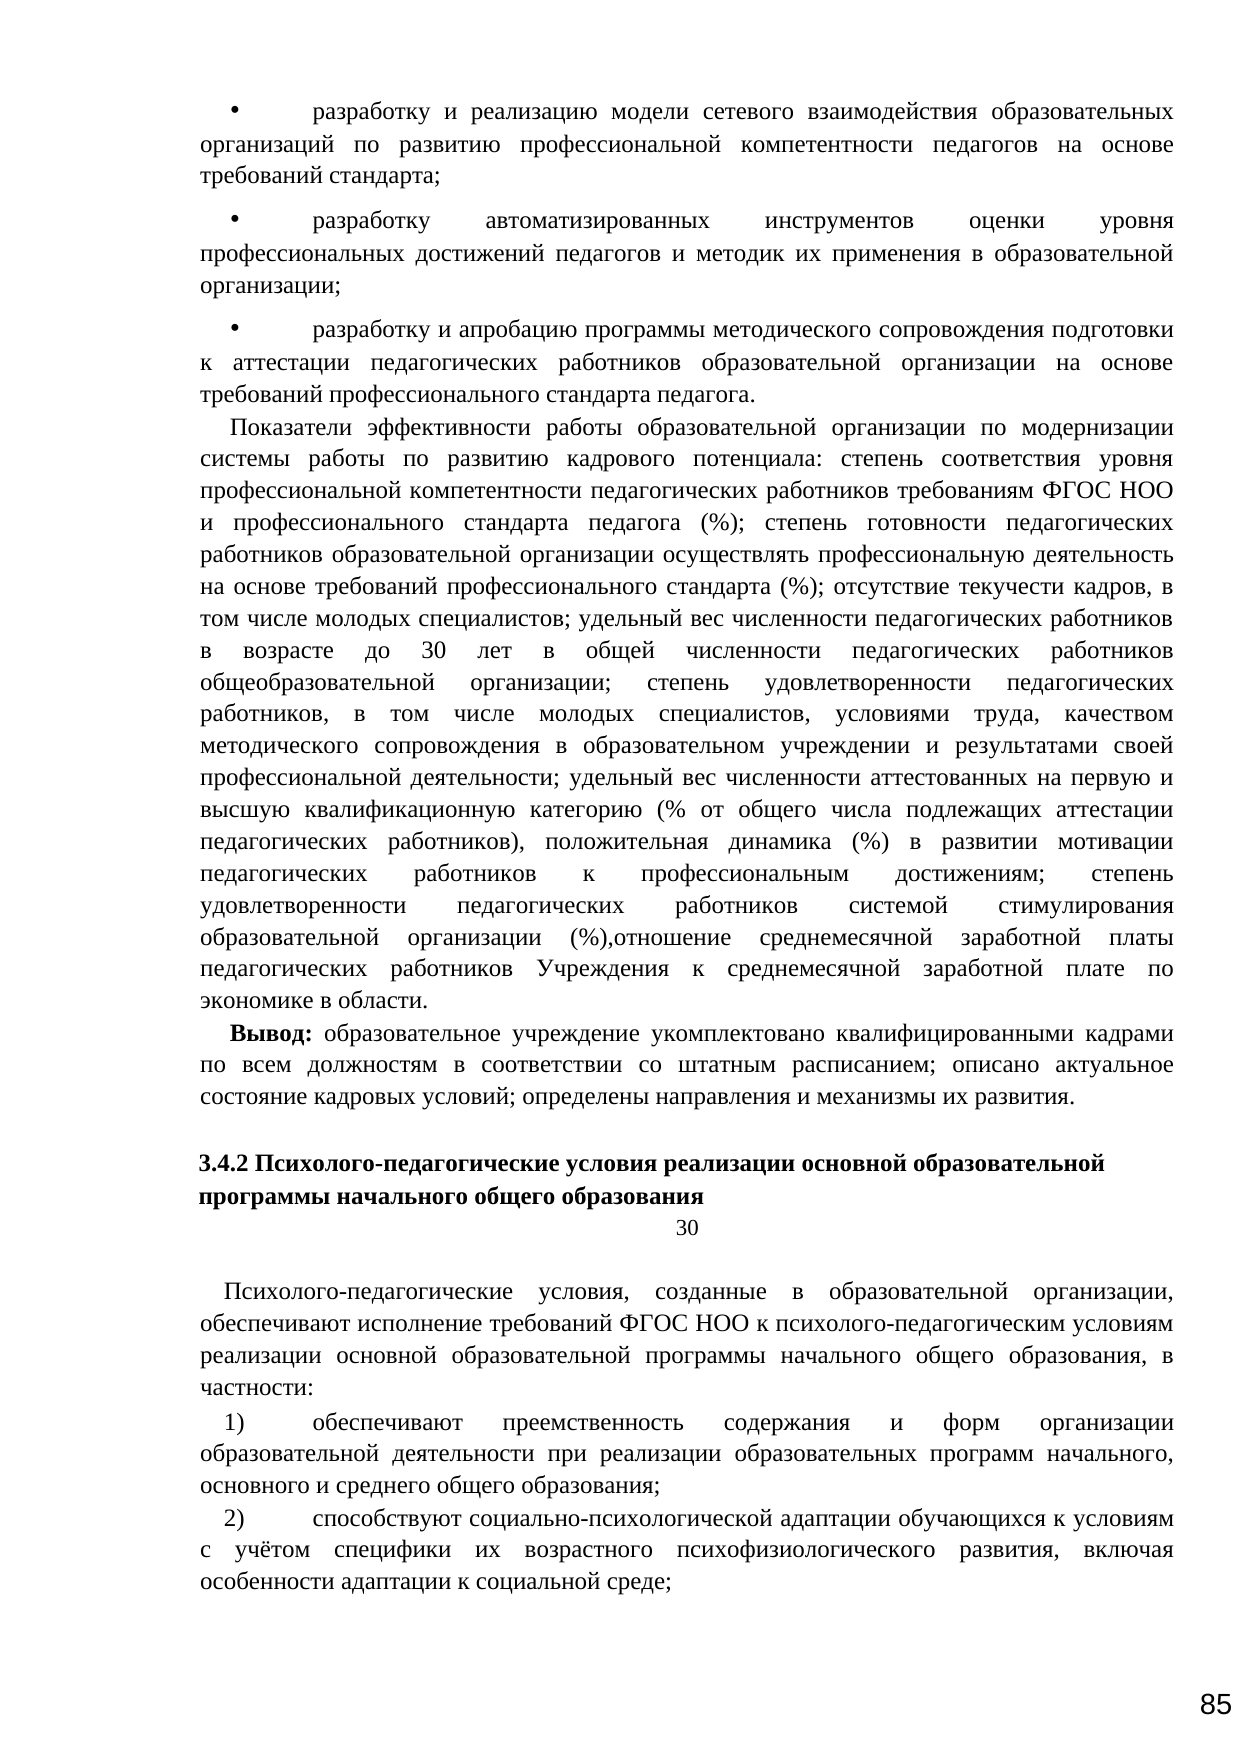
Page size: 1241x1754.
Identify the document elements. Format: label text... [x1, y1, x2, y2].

list разработку и реализацию модели сетевого взаимодействия образовательных организаций по развитию профессиональной компетентности педагогов на основе требований стандарта; [200, 92, 1174, 189]
text 30 [198, 1214, 1176, 1240]
text Вывод: образовательное учреждение укомплектовано квалифицированными кадрами по всем должностям в соответствии со штатным расписанием; описано актуальное состояние кадровых условий; определены направления и механизмы их развития. [200, 1018, 1174, 1110]
list разработку автоматизированных инструментов оценки уровня профессиональных достижений педагогов и методик их применения в образовательной организации; [200, 201, 1174, 298]
text Показатели эффективности работы образовательной организации по модернизации системы работы по развитию кадрового потенциала: степень соответствия уровня профессиональной компетентности педагогических работников требованиям ФГОС НОО и профессионального стандарта педагога (%); степень готовности педагогических работников образовательной организации осуществлять профессиональную деятельность на основе требований профессионального стандарта (%); отсутствие текучести кадров, в том числе молодых специалистов; удельный вес численности педагогических работников в возрасте до 30 лет в общей численности педагогических работников общеобразовательной организации; степень удовлетворенности педагогических работников, в том числе молодых специалистов, условиями труда, качеством методического сопровождения в образовательном учреждении и результатами своей профессиональной деятельности; удельный вес численности аттестованных на первую и высшую квалификационную категорию (% от общего числа подлежащих аттестации педагогических работников), положительная динамика (%) в развитии мотивации педагогических работников к профессиональным достижениям; степень удовлетворенности педагогических работников системой стимулирования образовательной организации (%),отношение среднемесячной заработной платы педагогических работников Учреждения к среднемесячной заработной плате по экономике в области. [200, 412, 1174, 1014]
text 3.4.2 Психолого-педагогические условия реализации основной образовательной [198, 1148, 1176, 1177]
list обеспечивают преемственность содержания и форм организации образовательной деятельности при реализации образовательных программ начального, основного и среднего общего образования; [200, 1407, 1174, 1499]
list разработку и апробацию программы методического сопровождения подготовки к аттестации педагогических работников образовательной организации на основе требований профессионального стандарта педагога. [200, 311, 1174, 408]
text Психолого-педагогические условия, созданные в образовательной организации, обеспечивают исполнение требований ФГОС НОО к психолого-педагогическим условиям реализации основной образовательной программы начального общего образования, в частности: [200, 1276, 1174, 1401]
subtitle программы начального общего образования [198, 1181, 1174, 1210]
list способствуют социально-психологической адаптации обучающихся к условиям с учётом специфики их возрастного психофизиологического развития, включая особенности адаптации к социальной среде; [200, 1503, 1174, 1595]
